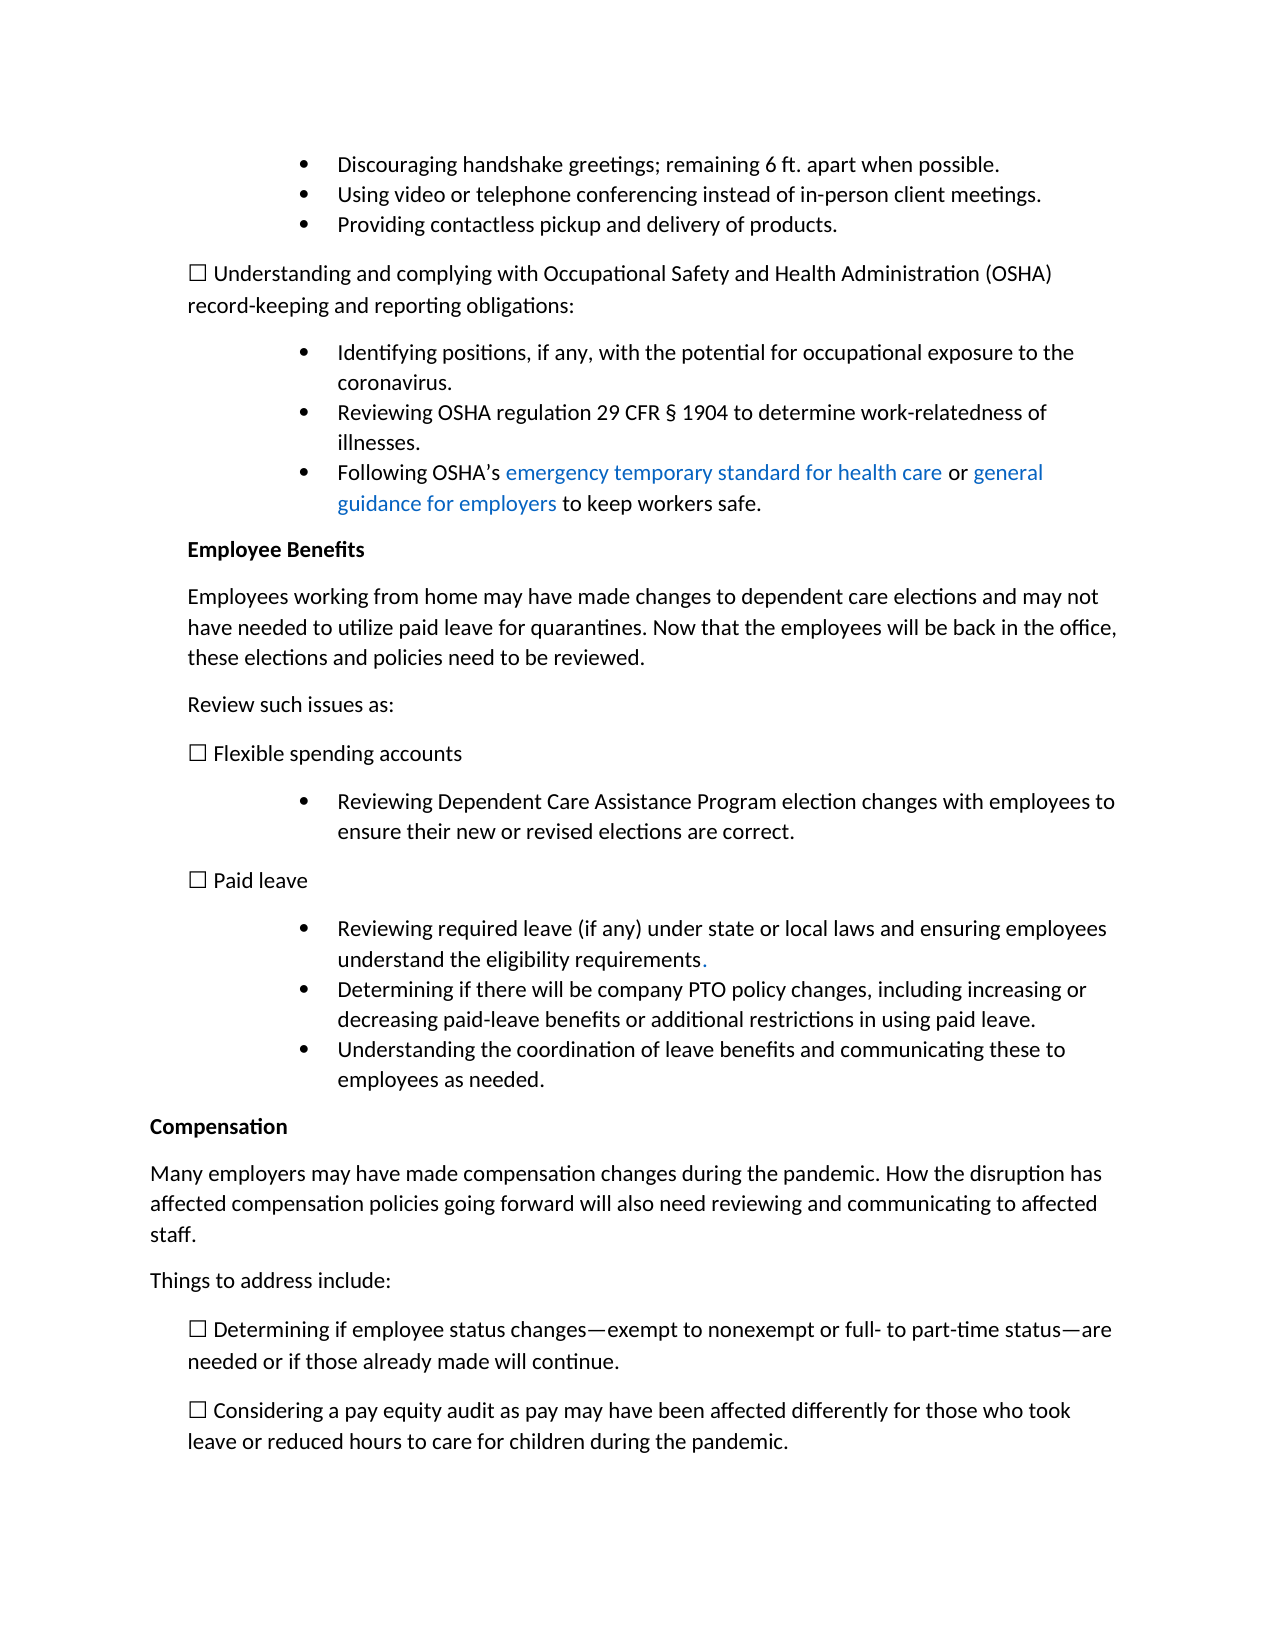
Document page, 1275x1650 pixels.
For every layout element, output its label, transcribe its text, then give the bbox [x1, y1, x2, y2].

text Flexible spending accounts [187, 737, 1125, 768]
text Employee Benefits [187, 536, 1125, 563]
text Things to address include: [150, 1267, 1125, 1294]
text Employees working from home may have made changes to dependent care elections and may not have needed to utilize paid leave for quarantines. Now that the employees will be back in the office, these elections and policies need to be reviewed. [187, 582, 1125, 671]
list Determining if there will be company PTO policy changes, including increasing or decreasing paid-leave benefits or additional restrictions in using paid leave. [300, 975, 1125, 1033]
text Considering a pay equity audit as pay may have been affected differently for those who took leave or reduced hours to care for children during the pandemic. [187, 1394, 1125, 1455]
text Determining if employee status changes—exempt to nonexempt or full- to part-time status—are needed or if those already made will continue. [187, 1313, 1125, 1375]
text Understanding and complying with Occupational Safety and Health Administration (OSHA) record-keeping and reporting obligations: [187, 257, 1125, 319]
text Compensation [150, 1112, 1125, 1140]
list Providing contactless pickup and delivery of products. [300, 210, 1125, 238]
text Paid leave [187, 864, 1125, 895]
text Review such issues as: [187, 690, 1125, 718]
list Following OSHA’s emergency temporary standard for health care or general guidance for employers to keep workers safe. [300, 458, 1125, 517]
list Understanding the coordination of leave benefits and communicating these to employees as needed. [300, 1035, 1125, 1093]
list Identifying positions, if any, with the potential for occupational exposure to the coronavirus. [300, 338, 1125, 396]
list Using video or telephone conferencing instead of in-person client meetings. [300, 180, 1125, 208]
list Reviewing OSHA regulation 29 CFR § 1904 to determine work-relatedness of illnesses. [300, 398, 1125, 456]
list Discouraging handshake greetings; remaining 6 ft. apart when possible. [300, 150, 1125, 178]
text Many employers may have made compensation changes during the pandemic. How the disruption has affected compensation policies going forward will also need reviewing and communicating to affected staff. [150, 1159, 1125, 1248]
list Reviewing Dependent Care Assistance Program election changes with employees to ensure their new or revised elections are correct. [300, 787, 1125, 845]
list Reviewing required leave (if any) under state or local laws and ensuring employees understand the eligibility requirements. [300, 914, 1125, 973]
